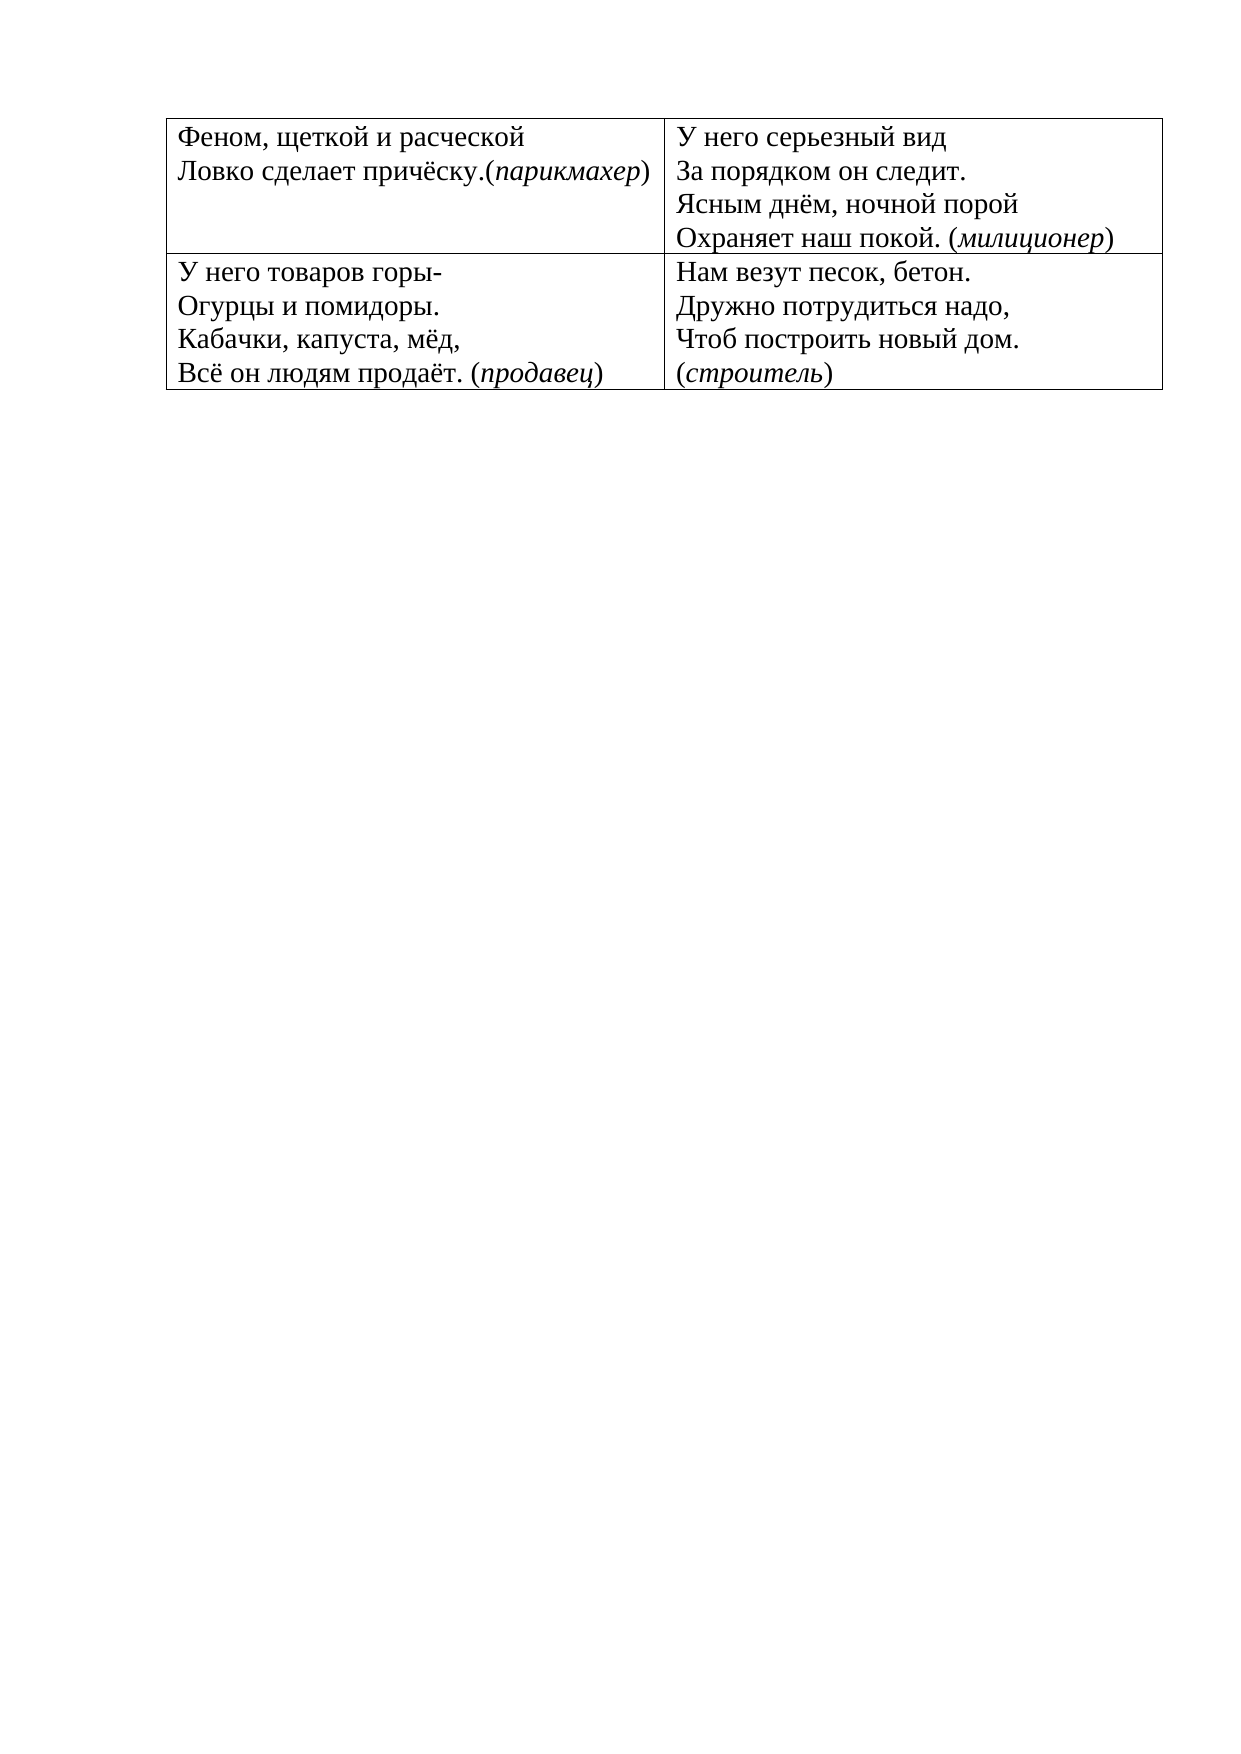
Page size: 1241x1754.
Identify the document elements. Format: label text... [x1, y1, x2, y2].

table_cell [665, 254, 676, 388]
table_cell У него товаров горы- Огурцы и помидоры. Кабачки, капуста, мёд, Всё он людям продаёт. (продавец) [167, 254, 664, 388]
table_cell Феном, щеткой и расческой Ловко сделает причёску.(парикмахер) [167, 119, 664, 253]
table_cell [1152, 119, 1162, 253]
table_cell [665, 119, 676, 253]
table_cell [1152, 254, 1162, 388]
